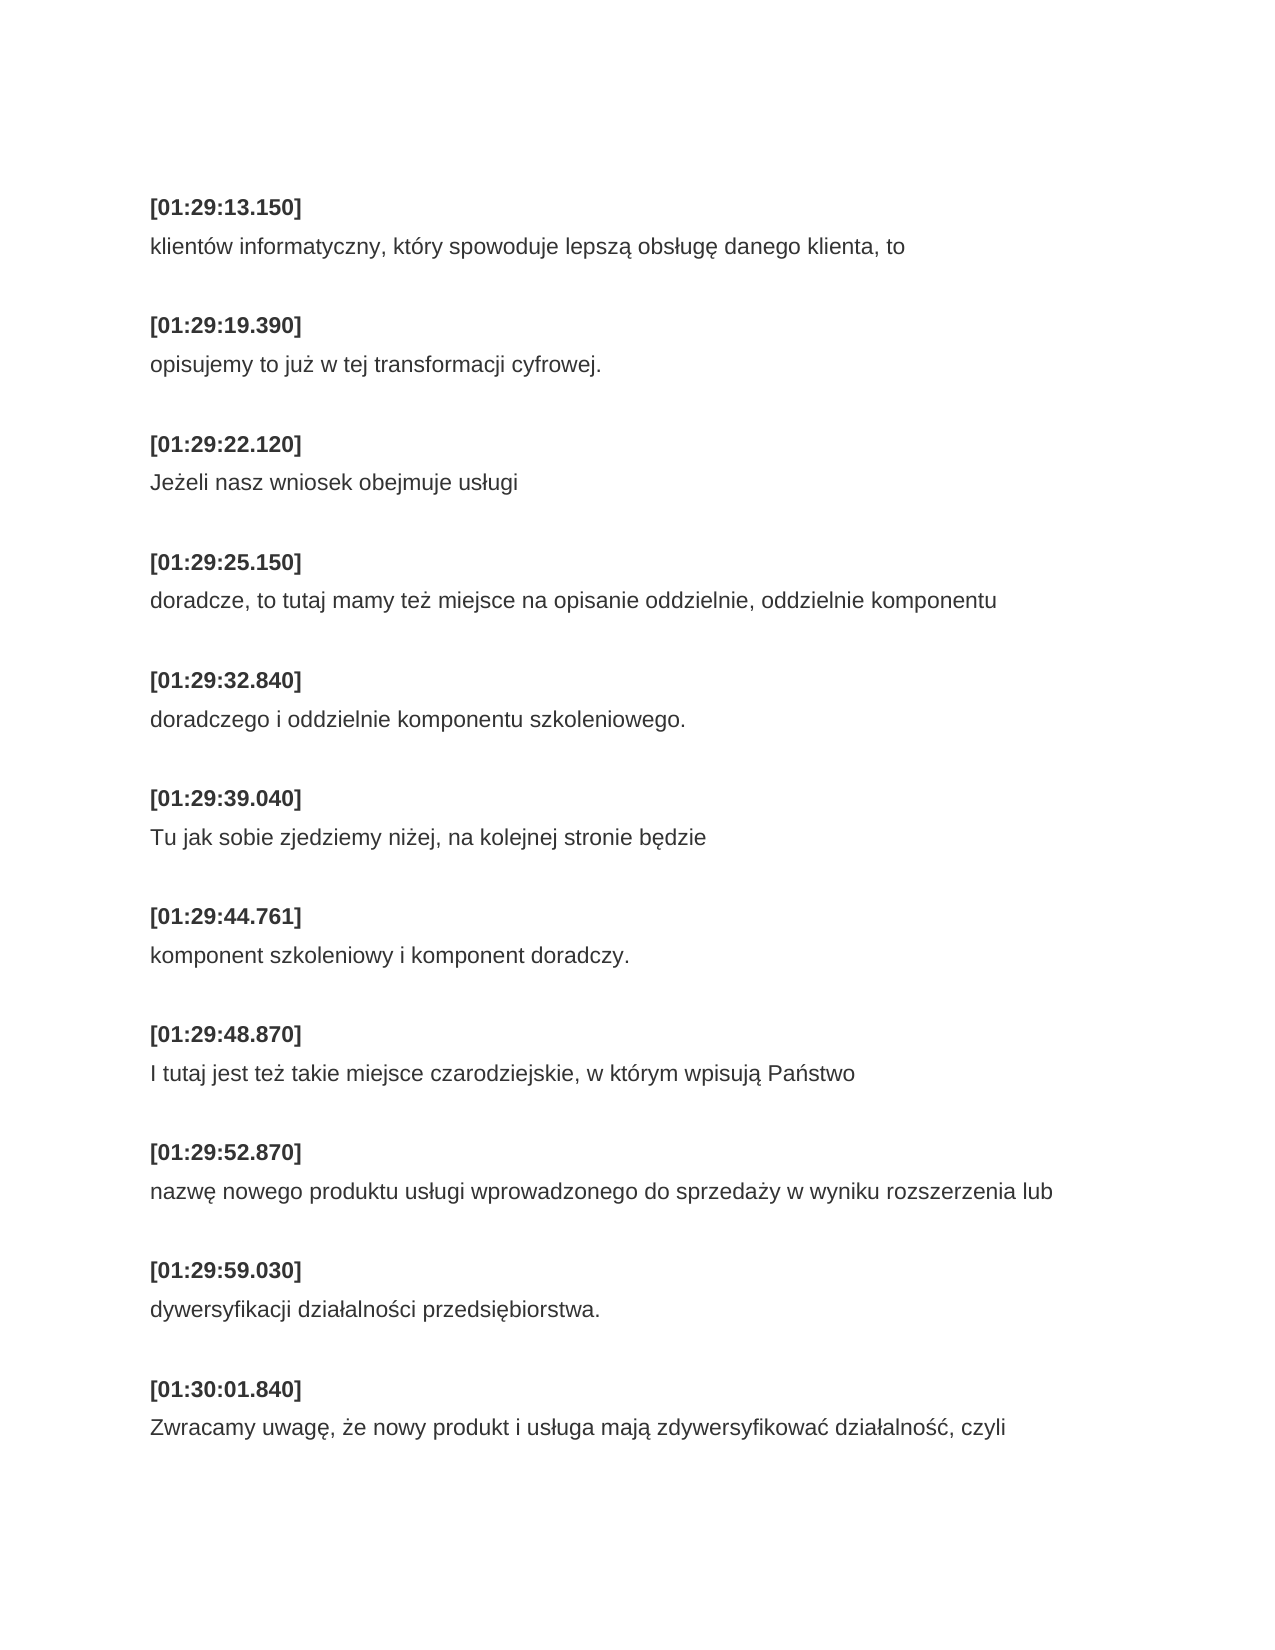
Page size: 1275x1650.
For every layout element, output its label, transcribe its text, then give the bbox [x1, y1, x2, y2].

text dywersyfikacji działalności przedsiębiorstwa. [150, 1296, 1125, 1323]
text Zwracamy uwagę, że nowy produkt i usługa mają zdywersyfikować działalność, czyli [150, 1414, 1125, 1441]
text klientów informatyczny, który spowoduje lepszą obsługę danego klienta, to [150, 233, 1125, 259]
text Jeżeli nasz wniosek obejmuje usługi [150, 469, 1125, 496]
subtitle [01:29:32.840] [150, 667, 1125, 693]
subtitle [01:29:39.040] [150, 785, 1125, 811]
subtitle [01:30:01.840] [150, 1376, 1125, 1402]
text doradczego i oddzielnie komponentu szkoleniowego. [150, 706, 1125, 732]
subtitle [01:29:59.030] [150, 1257, 1125, 1284]
subtitle [01:29:44.761] [150, 903, 1125, 929]
subtitle [01:29:52.870] [150, 1139, 1125, 1166]
text doradcze, to tutaj mamy też miejsce na opisanie oddzielnie, oddzielnie komponentu [150, 587, 1125, 614]
subtitle [01:29:48.870] [150, 1021, 1125, 1047]
text nazwę nowego produktu usługi wprowadzonego do sprzedaży w wyniku rozszerzenia lub [150, 1178, 1125, 1204]
text I tutaj jest też takie miejsce czarodziejskie, w którym wpisują Państwo [150, 1060, 1125, 1086]
subtitle [01:29:13.150] [150, 194, 1125, 221]
text komponent szkoleniowy i komponent doradczy. [150, 942, 1125, 968]
subtitle [01:29:19.390] [150, 312, 1125, 339]
subtitle [01:29:25.150] [150, 549, 1125, 575]
text opisujemy to już w tej transformacji cyfrowej. [150, 351, 1125, 378]
subtitle [01:29:22.120] [150, 431, 1125, 457]
text Tu jak sobie zjedziemy niżej, na kolejnej stronie będzie [150, 824, 1125, 850]
